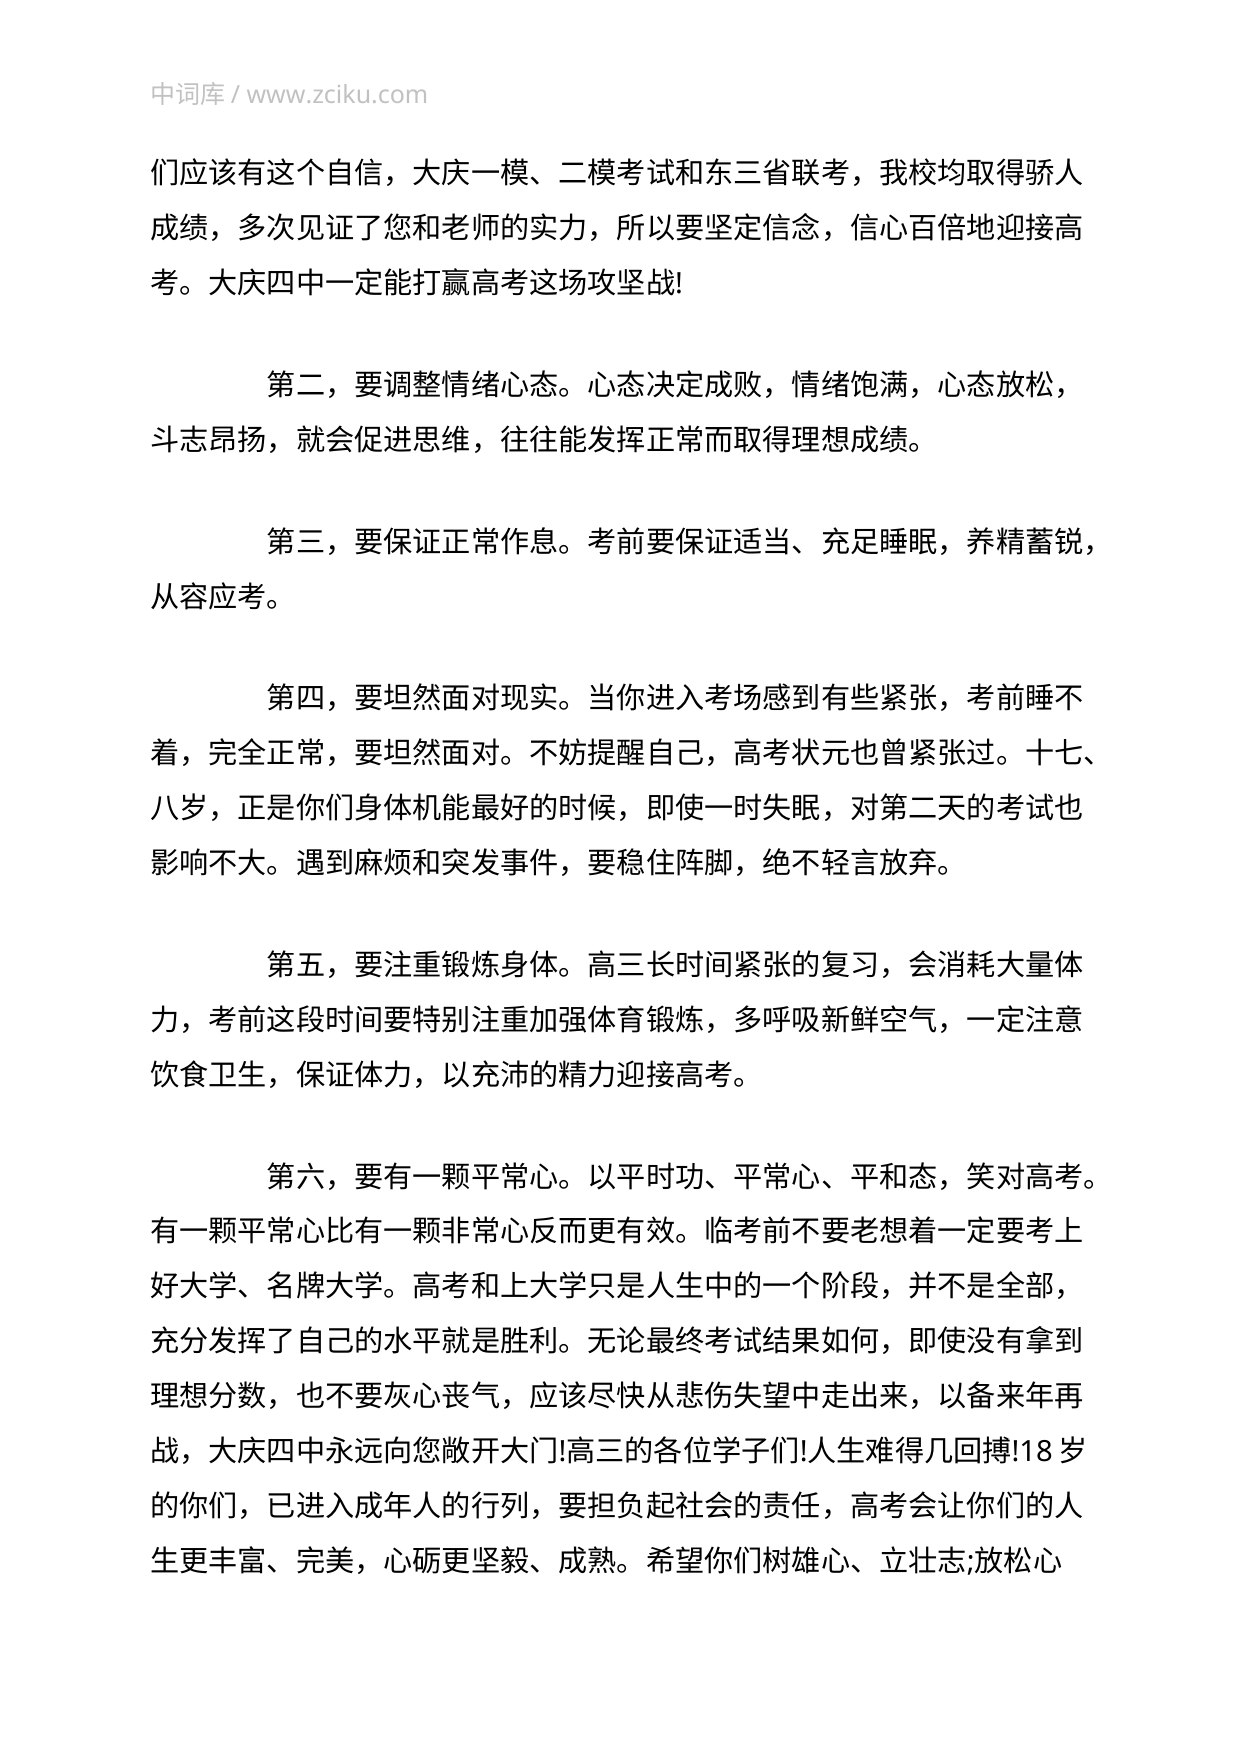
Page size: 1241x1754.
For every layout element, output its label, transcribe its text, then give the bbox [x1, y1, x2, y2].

text 第二，要调整情绪心态。心态决定成败，情绪饱满，心态放松，斗志昂扬，就会促进思维，往往能发挥正常而取得理想成绩。 [150, 362, 1090, 459]
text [150, 1153, 1090, 1580]
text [150, 150, 1090, 302]
text 第五，要注重锻炼身体。高三长时间紧张的复习，会消耗大量体力，考前这段时间要特别注重加强体育锻炼，多呼吸新鲜空气，一定注意饮食卫生，保证体力，以充沛的精力迎接高考。 [150, 942, 1090, 1094]
text 第三，要保证正常作息。考前要保证适当、充足睡眠，养精蓄锐，从容应考。 [150, 518, 1090, 616]
text 第四，要坦然面对现实。当你进入考场感到有些紧张，考前睡不着，完全正常，要坦然面对。不妨提醒自己，高考状元也曾紧张过。十七、八岁，正是你们身体机能最好的时候，即使一时失眠，对第二天的考试也影响不大。遇到麻烦和突发事件，要稳住阵脚，绝不轻言放弃。 [150, 675, 1090, 882]
